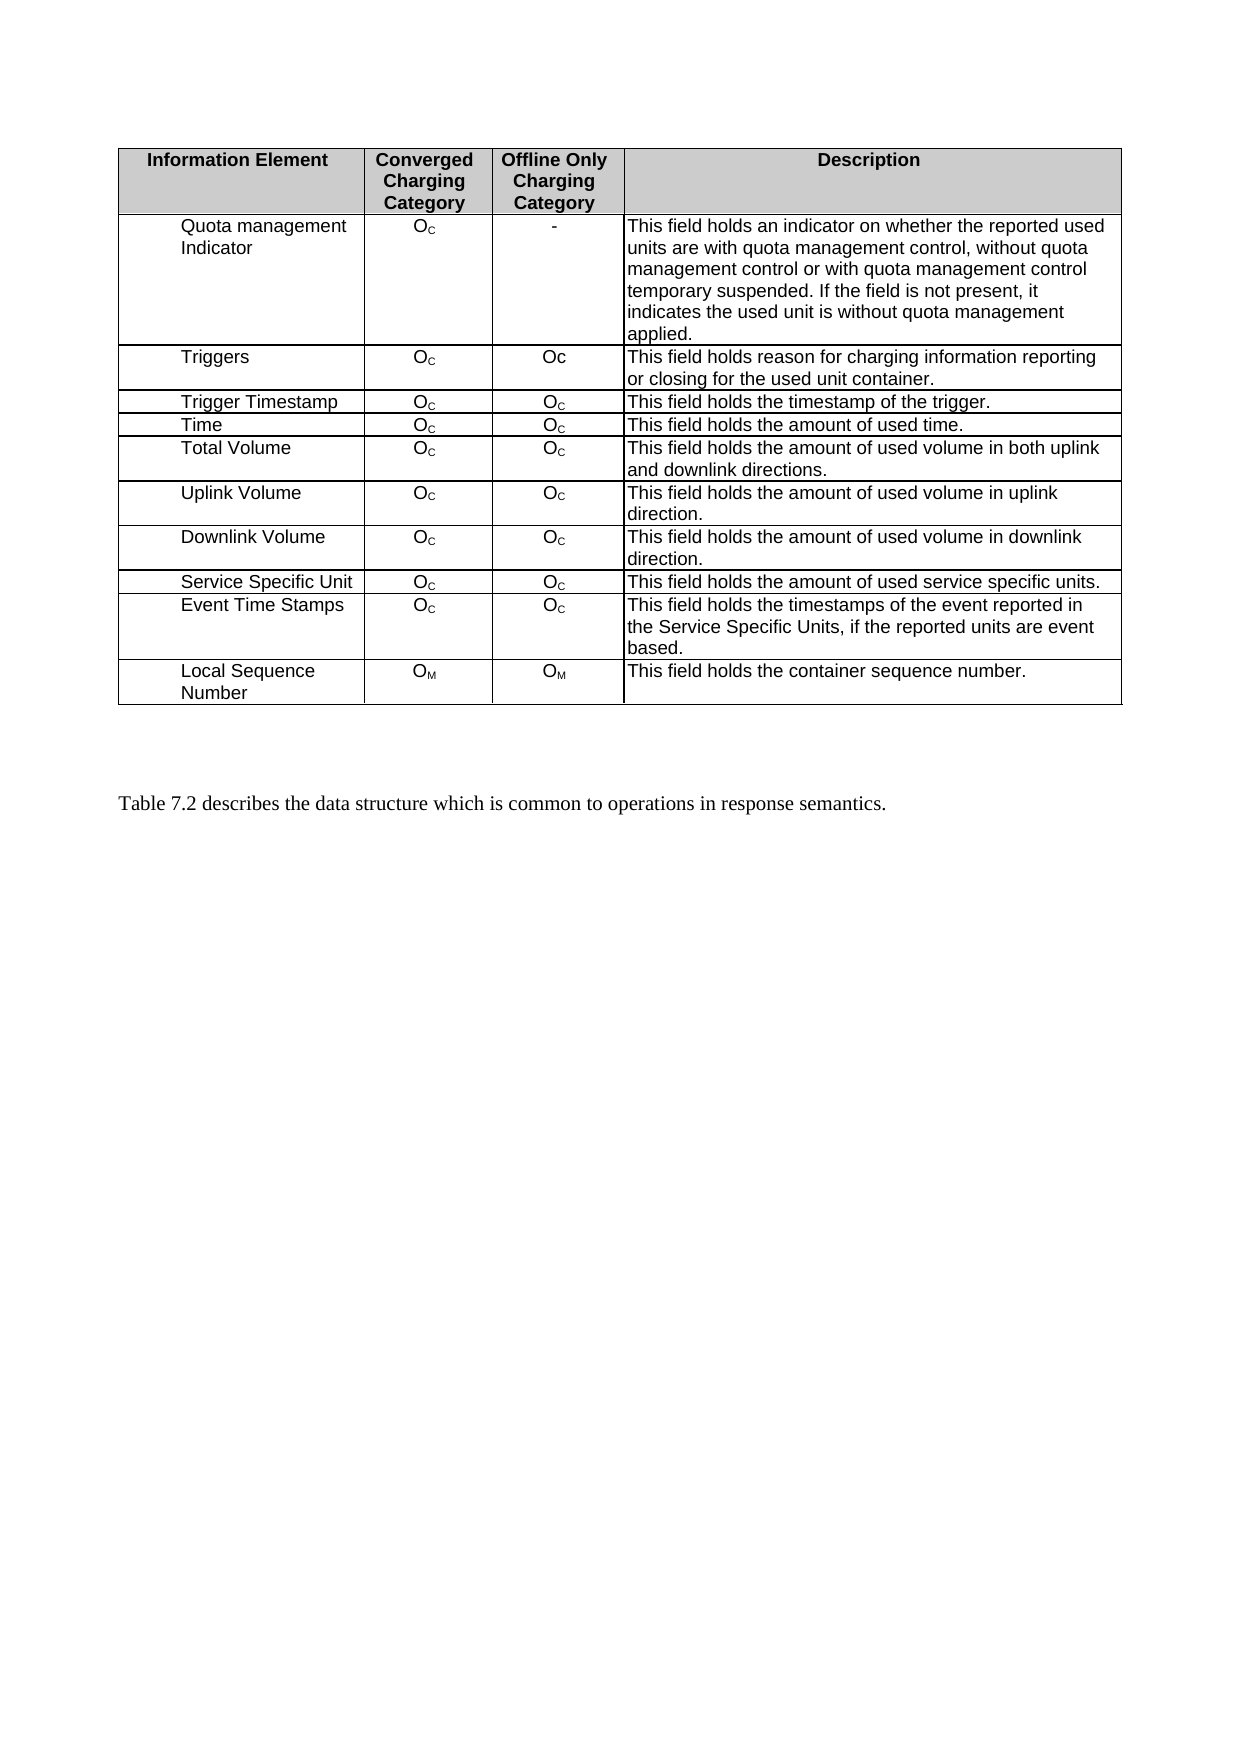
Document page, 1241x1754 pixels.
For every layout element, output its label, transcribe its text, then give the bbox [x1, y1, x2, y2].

table_cell OC [493, 526, 623, 569]
table_cell Downlink Volume [119, 526, 364, 569]
table_cell This field holds the amount of used volume in both uplink and downlink directions. [625, 437, 1121, 480]
table_cell Trigger Timestamp [119, 391, 364, 412]
table_cell OC [365, 215, 492, 344]
table_header Offline Only Charging Category [493, 149, 624, 213]
table_cell Quota management Indicator [119, 215, 364, 344]
table_cell Time [119, 414, 364, 435]
table_cell OC [365, 526, 492, 569]
table_cell OC [365, 437, 492, 480]
table_cell This field holds the timestamps of the event reported in the Service Specific Units, if the reported units are event based. [625, 594, 1121, 659]
table_cell Service Specific Unit [119, 571, 364, 592]
table_cell OM [493, 660, 623, 703]
table_header Description [625, 149, 1121, 213]
table_cell Triggers [119, 346, 364, 389]
table_cell OC [365, 414, 492, 435]
table_cell This field holds the container sequence number. [625, 660, 1121, 703]
table_cell This field holds the amount of used volume in downlink direction. [625, 526, 1121, 569]
table_cell Local Sequence Number [119, 660, 364, 703]
table_cell This field holds an indicator on whether the reported used units are with quota management control, without quota management control or with quota management control temporary suspended. If the field is not present, it indicates the used unit is without quota management applied. [625, 215, 1121, 344]
table_cell OC [365, 594, 492, 659]
table_cell Event Time Stamps [119, 594, 364, 659]
table_header Information Element [119, 149, 364, 213]
table_cell OC [493, 571, 623, 592]
table_cell OM [365, 660, 492, 703]
table_cell - [493, 215, 623, 344]
text Table 7.2 describes the data structure which is common to operations in response semantics. [118, 791, 1122, 815]
table_cell OC [493, 414, 623, 435]
table_cell This field holds the amount of used volume in uplink direction. [625, 482, 1121, 525]
table_cell OC [365, 346, 492, 389]
table_header Converged Charging Category [365, 149, 492, 213]
table_cell OC [493, 437, 623, 480]
table_cell This field holds the amount of used time. [625, 414, 1121, 435]
table_cell This field holds the amount of used service specific units. [625, 571, 1121, 592]
table_cell OC [493, 482, 623, 525]
table_cell OC [493, 391, 623, 412]
table_cell OC [365, 482, 492, 525]
table_cell Total Volume [119, 437, 364, 480]
table_cell Uplink Volume [119, 482, 364, 525]
table_cell This field holds reason for charging information reporting or closing for the used unit container. [625, 346, 1121, 389]
table_cell Oc [493, 346, 623, 389]
table_cell This field holds the timestamp of the trigger. [625, 391, 1121, 412]
table_cell OC [365, 571, 492, 592]
table_cell OC [493, 594, 623, 659]
table_cell OC [365, 391, 492, 412]
